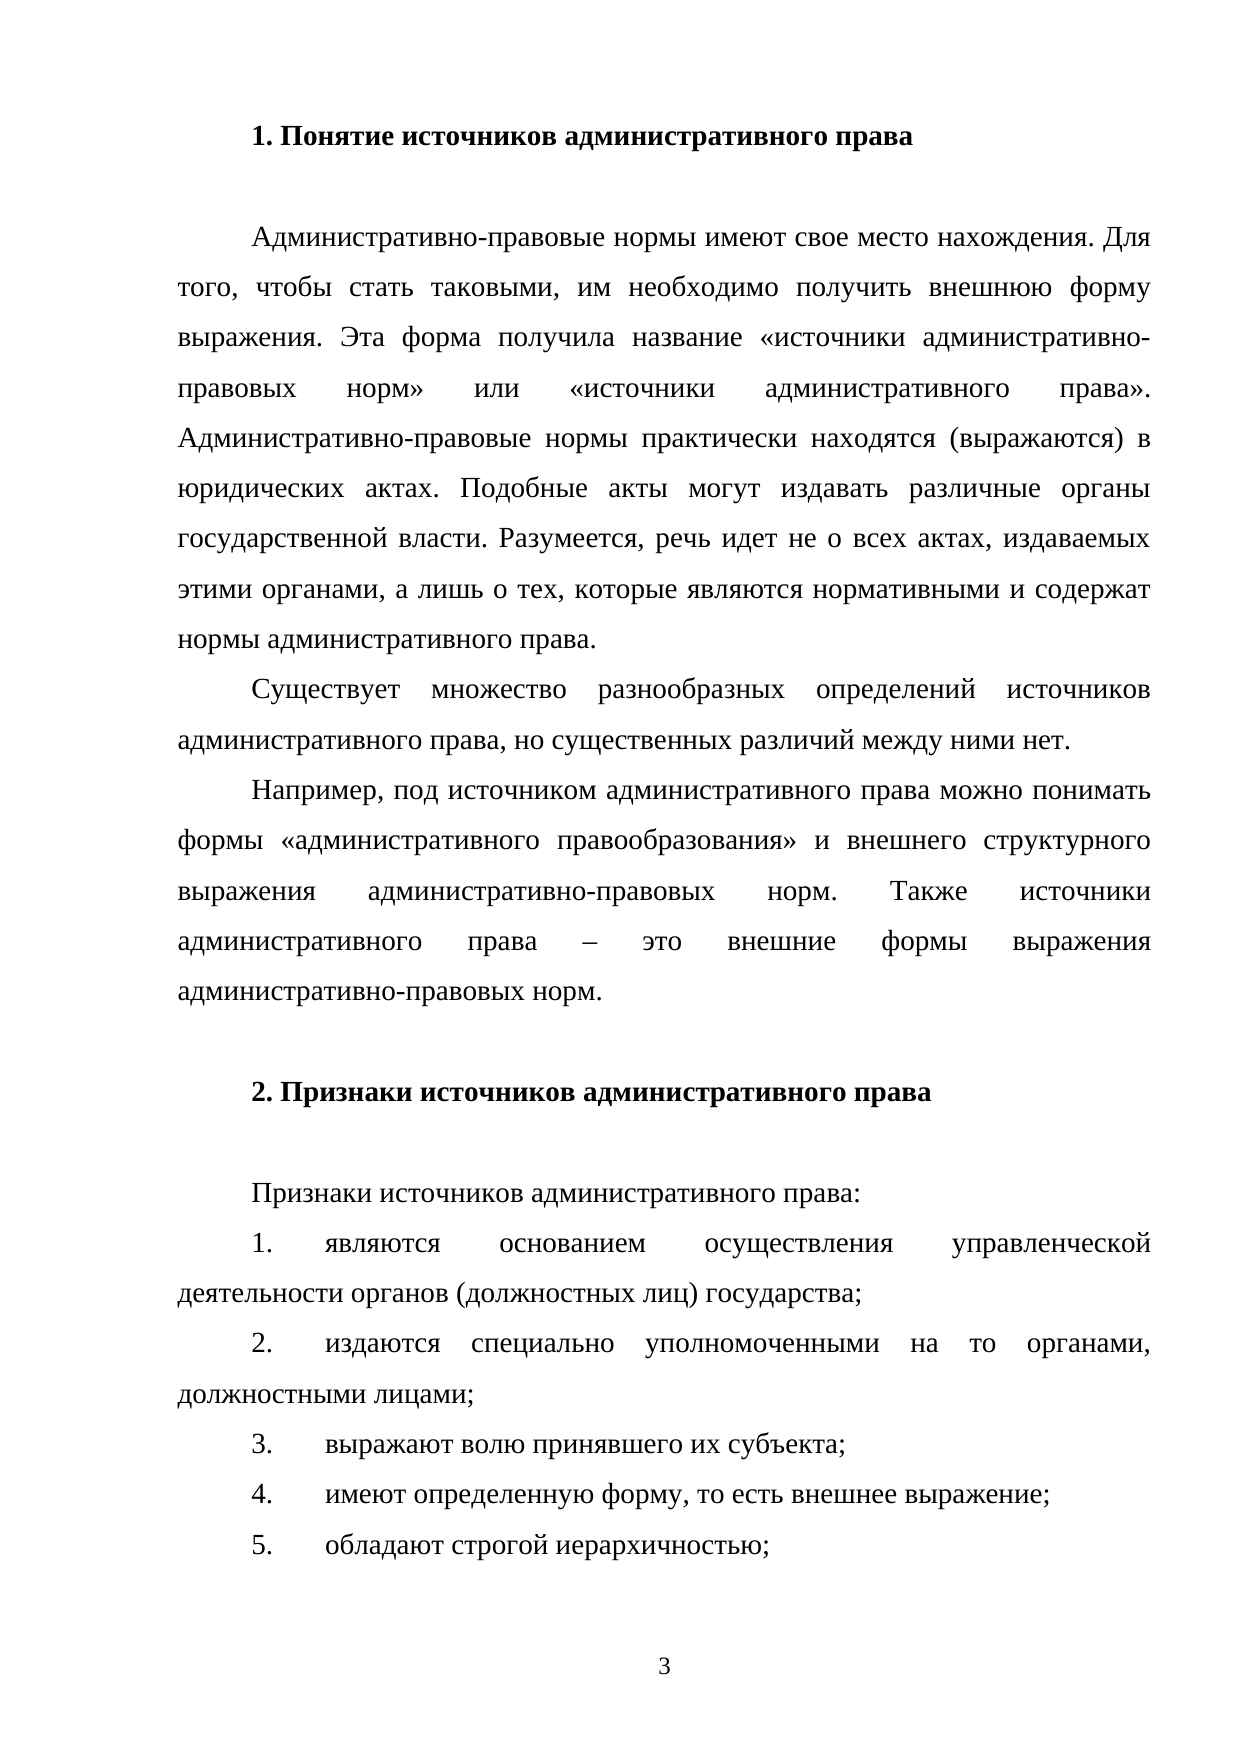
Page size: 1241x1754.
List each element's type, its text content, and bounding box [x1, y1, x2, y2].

text Признаки источников административного права: [177, 1175, 1152, 1208]
list выражают волю принявшего их субъекта; [177, 1426, 1152, 1460]
text Например, под источником административного права можно понимать формы «административного правообразования» и внешнего структурного выражения административно-правовых норм. Также источники административного права – это внешние формы выражения административно-правовых норм. [177, 772, 1152, 1007]
text Административно-правовые нормы имеют свое место нахождения. Для того, чтобы стать таковыми, им необходимо получить внешнюю форму выражения. Эта форма получила название «источники административно-правовых норм» или «источники административного права». Административно-правовые нормы практически находятся (выражаются) в юридических актах. Подобные акты могут издавать различные органы государственной власти. Разумеется, речь идет не о всех актах, издаваемых этими органами, а лишь о тех, которые являются нормативными и содержат нормы административного права. [177, 219, 1152, 655]
text 1. Понятие источников административного права [177, 118, 1152, 152]
text Существует множество разнообразных определений источников административного права, но существенных различий между ними нет. [177, 672, 1152, 755]
list издаются специально уполномоченными на то органами, должностными лицами; [177, 1326, 1152, 1409]
text 2. Признаки источников административного права [177, 1074, 1152, 1108]
list имеют определенную форму, то есть внешнее выражение; [177, 1477, 1152, 1510]
list обладают строгой иерархичностью; [177, 1527, 1152, 1560]
list являются основанием осуществления управленческой деятельности органов (должностных лиц) государства; [177, 1225, 1152, 1309]
